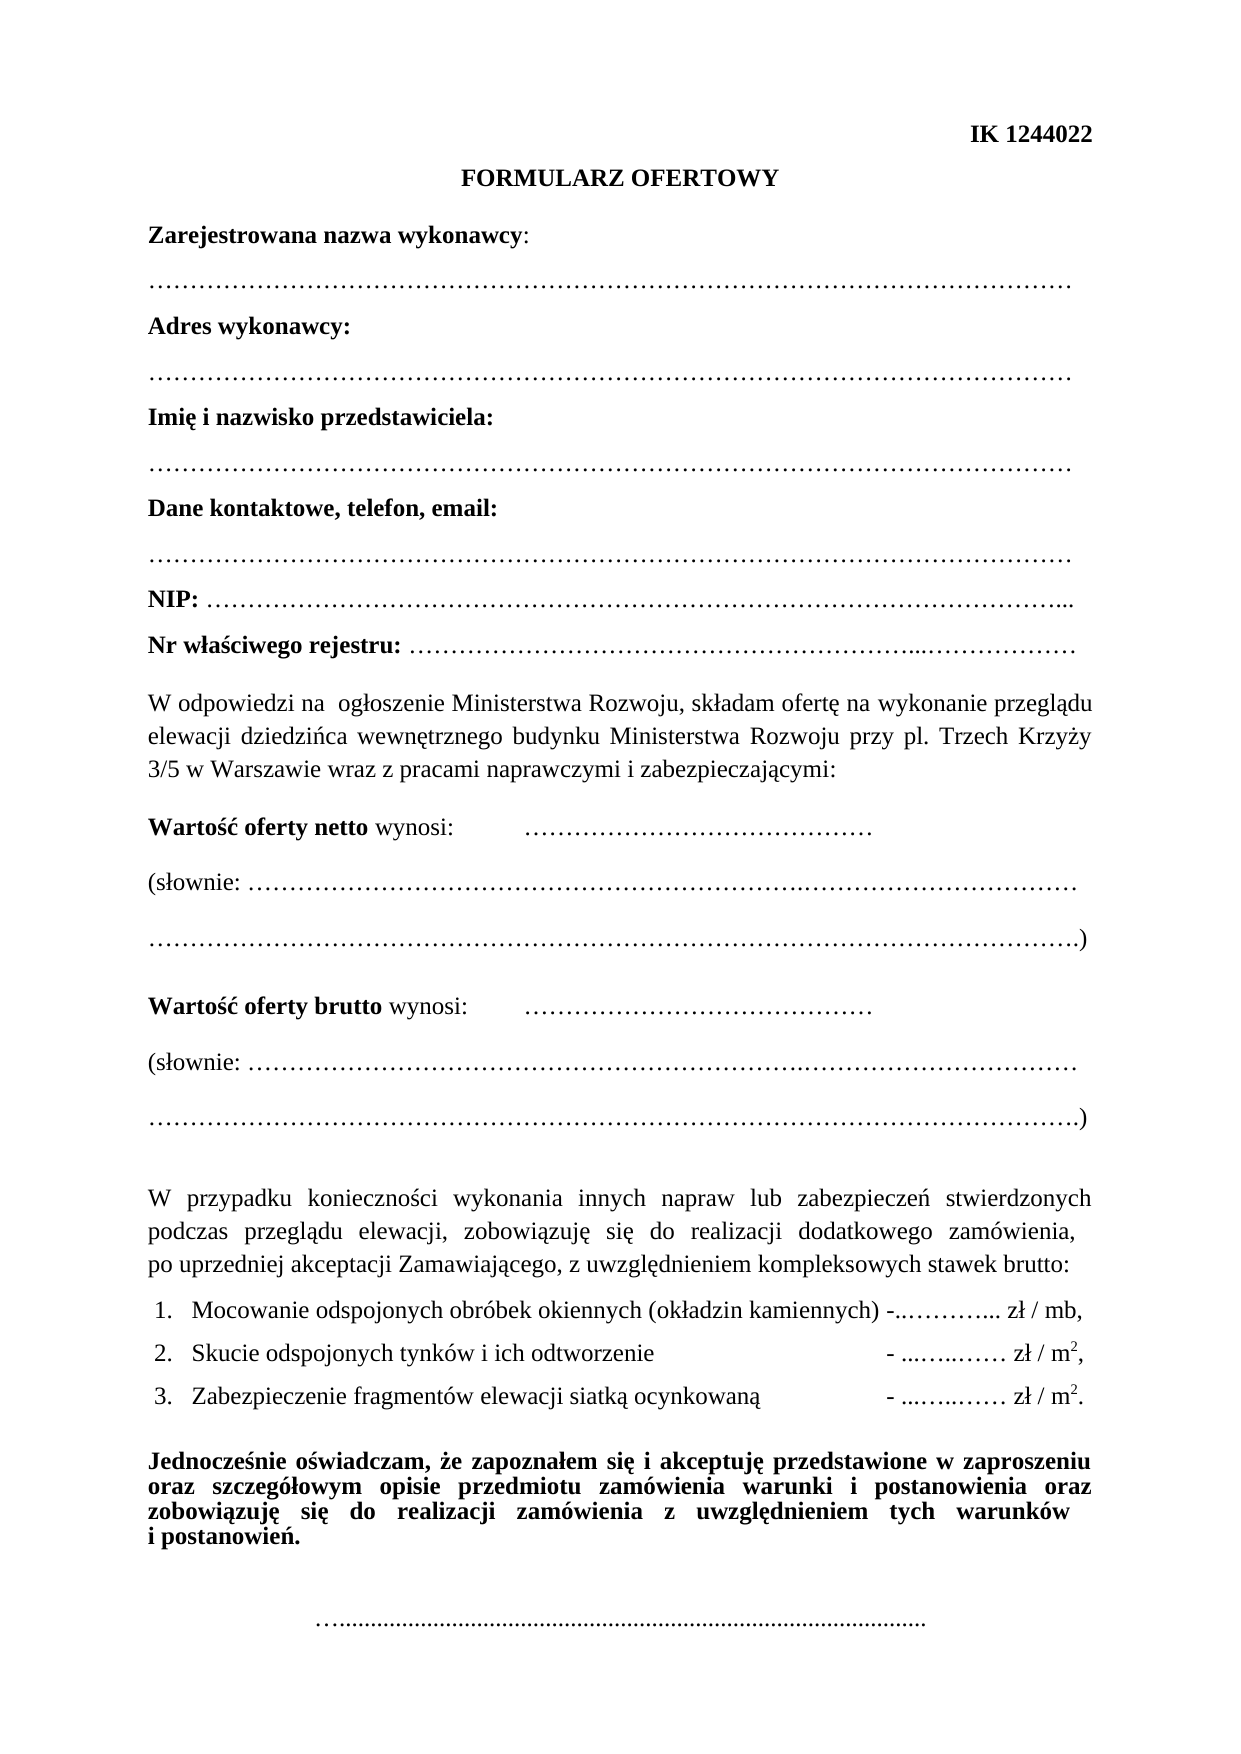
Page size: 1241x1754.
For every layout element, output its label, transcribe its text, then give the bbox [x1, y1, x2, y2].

text (słownie: ………………………………………………………….…………………………… [148, 867, 1092, 896]
text ………………………………………………………………………………………………… [148, 539, 1092, 567]
text IK 1244022 [148, 119, 1092, 148]
text NIP: …………………………………………………………………………………………... [148, 584, 1092, 613]
text ………………………………………………………………………………………………… [148, 357, 1092, 385]
list Zabezpieczenie fragmentów elewacji siatką ocynkowaną - ...…..…… zł / m2. [154, 1381, 1092, 1410]
list Skucie odspojonych tynków i ich odtworzenie - ...…..…… zł / m2, [154, 1338, 1092, 1367]
text ………………………………………………………………………………………………….) [148, 1102, 1092, 1131]
list Mocowanie odspojonych obróbek okiennych (okładzin kamiennych) -..………... zł / mb, [154, 1295, 1092, 1323]
text Adres wykonawcy: [148, 311, 1092, 340]
text Wartość oferty brutto wynosi: …………………………………… [148, 991, 1092, 1020]
text W odpowiedzi na ogłoszenie Ministerstwa Rozwoju, składam ofertę na wykonanie przeglądu elewacji dziedzińca wewnętrznego budynku Ministerstwa Rozwoju przy pl. Trzech Krzyży 3/5 w Warszawie wraz z pracami naprawczymi i zabezpieczającymi: [148, 688, 1092, 783]
text Zarejestrowana nazwa wykonawcy: [148, 220, 1092, 249]
text Nr właściwego rejestru: ……………………………………………………...……………… [148, 630, 1092, 658]
text Jednocześnie oświadczam, że zapoznałem się i akceptuję przedstawione w zaproszeniu oraz szczegółowym opisie przedmiotu zamówienia warunki i postanowienia oraz zobowiązuję się do realizacji zamówienia z uwzględnieniem tych warunków i postanowień. [148, 1449, 1092, 1549]
text ………………………………………………………………………………………………… [148, 266, 1092, 294]
text Imię i nazwisko przedstawiciela: [148, 402, 1092, 431]
text W przypadku konieczności wykonania innych napraw lub zabezpieczeń stwierdzonych podczas przeglądu elewacji, zobowiązuję się do realizacji dodatkowego zamówienia, po uprzedniej akceptacji Zamawiającego, z uwzględnieniem kompleksowych stawek brutto: [148, 1183, 1092, 1278]
text (słownie: ………………………………………………………….…………………………… [148, 1047, 1092, 1076]
text ………………………………………………………………………………………………… [148, 448, 1092, 476]
subtitle FORMULARZ OFERTOWY [148, 163, 1092, 191]
text ….............................................................................................. [148, 1603, 1092, 1632]
text Wartość oferty netto wynosi: …………………………………… [148, 812, 1092, 841]
text ………………………………………………………………………………………………….) [148, 923, 1092, 952]
text Dane kontaktowe, telefon, email: [148, 493, 1092, 522]
